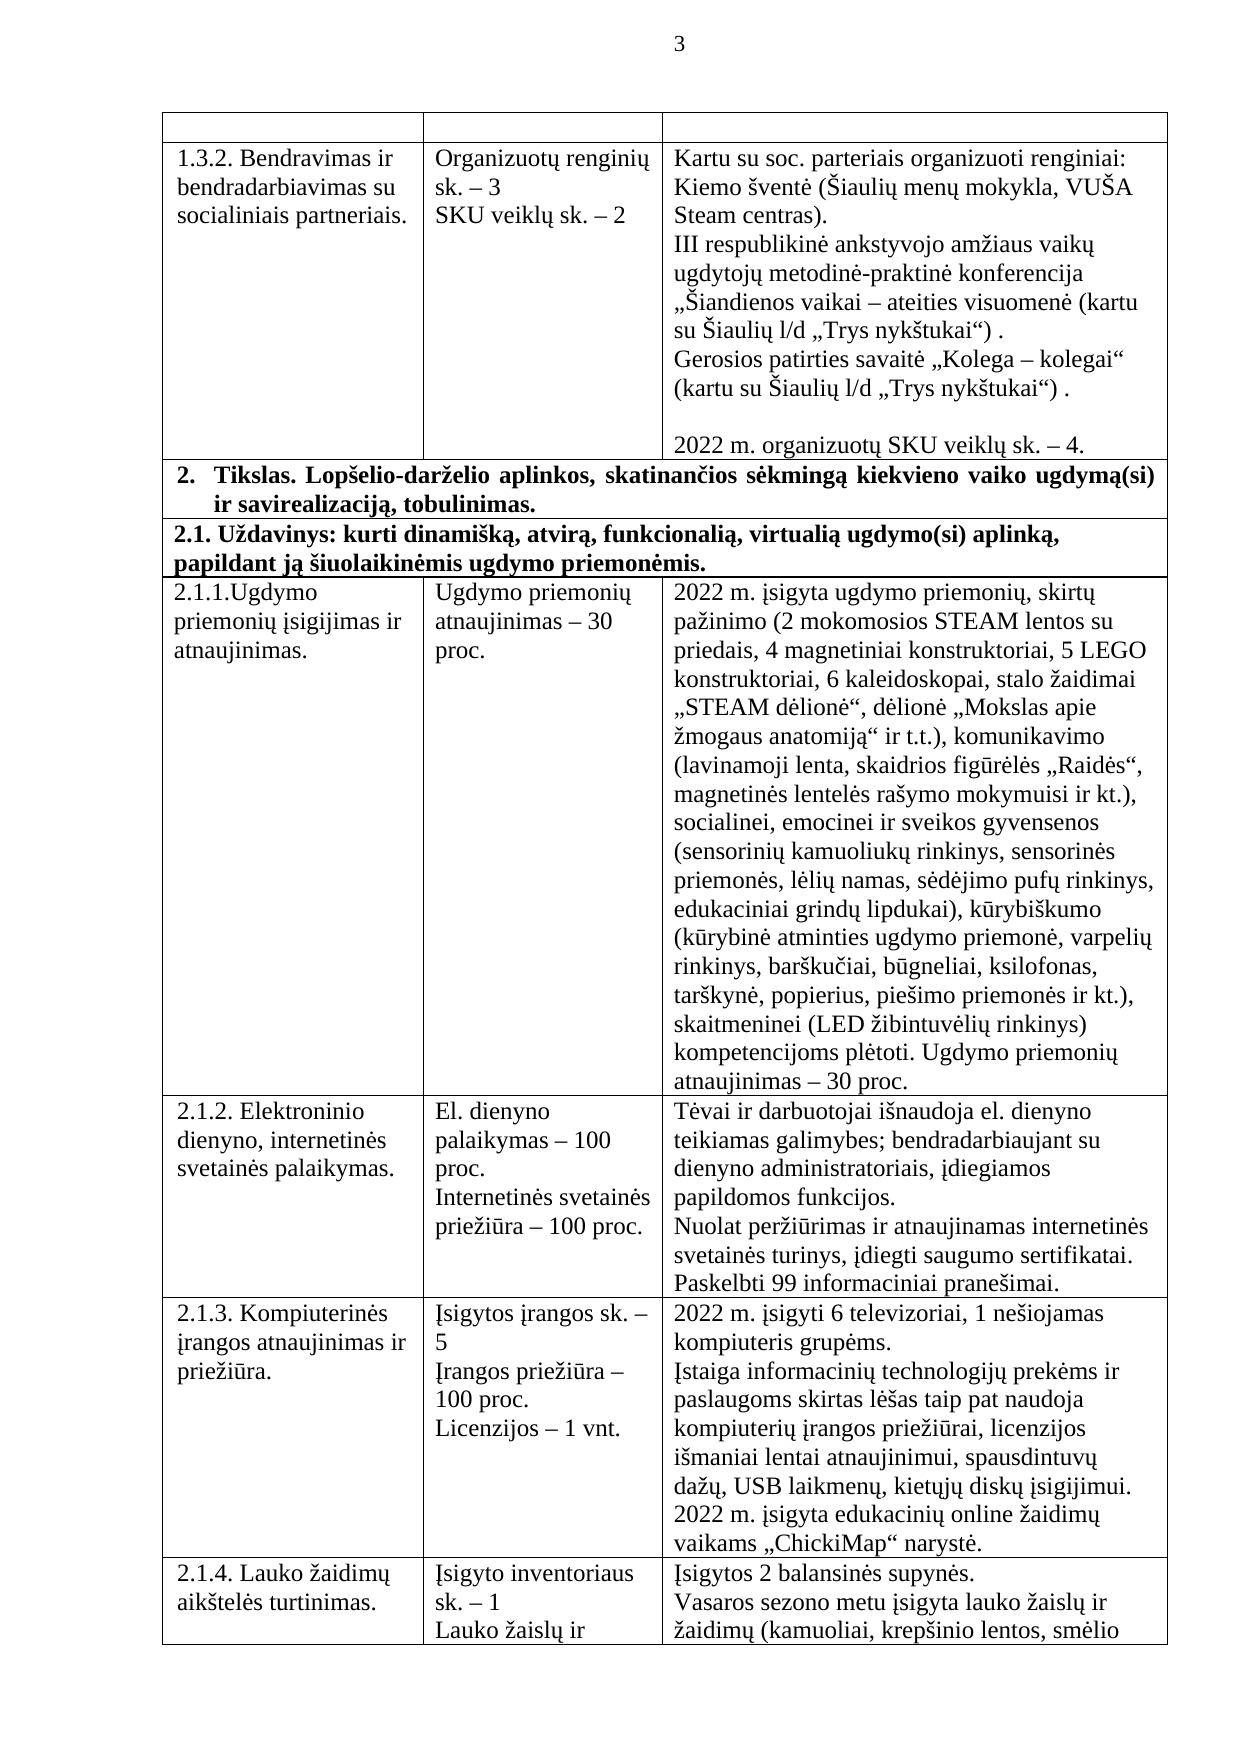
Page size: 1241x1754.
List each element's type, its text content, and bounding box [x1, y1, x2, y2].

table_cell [163, 113, 423, 142]
table_cell Tikslas. Lopšelio-darželio aplinkos, skatinančios sėkmingą kiekvieno vaiko ugdymą(si) ir savirealizaciją, tobulinimas. [163, 460, 1167, 518]
table_cell Įsigytos įrangos sk. – 5 Įrangos priežiūra – 100 proc. Licenzijos – 1 vnt. [424, 1298, 662, 1557]
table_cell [424, 113, 662, 142]
table_cell Organizuotų renginių sk. – 3 SKU veiklų sk. – 2 [424, 143, 662, 459]
table_cell 2022 m. įsigyti 6 televizoriai, 1 nešiojamas kompiuteris grupėms. Įstaiga informacinių technologijų prekėms ir paslaugoms skirtas lėšas taip pat naudoja kompiuterių įrangos priežiūrai, licenzijos išmaniai lentai atnaujinimui, spausdintuvų dažų, USB laikmenų, kietųjų diskų įsigijimui. 2022 m. įsigyta edukacinių online žaidimų vaikams „ChickiMap“ narystė. [663, 1298, 1167, 1557]
table_cell 2.1.1.Ugdymo priemonių įsigijimas ir atnaujinimas. [163, 578, 423, 1095]
table_cell 2.1.2. Elektroninio dienyno, internetinės svetainės palaikymas. [163, 1096, 423, 1297]
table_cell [424, 1558, 662, 1644]
table_cell 1.3.2. Bendravimas ir bendradarbiavimas su socialiniais partneriais. [163, 143, 423, 459]
table_cell 2.1.3. Kompiuterinės įrangos atnaujinimas ir priežiūra. [163, 1298, 423, 1557]
table_cell Tėvai ir darbuotojai išnaudoja el. dienyno teikiamas galimybes; bendradarbiaujant su dienyno administratoriais, įdiegiamos papildomos funkcijos. Nuolat peržiūrimas ir atnaujinamas internetinės svetainės turinys, įdiegti saugumo sertifikatai. Paskelbti 99 informaciniai pranešimai. [663, 1096, 1167, 1297]
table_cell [663, 113, 1167, 142]
table_cell Ugdymo priemonių atnaujinimas – 30 proc. [424, 578, 662, 1095]
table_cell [663, 1558, 1167, 1644]
table_cell El. dienyno palaikymas – 100 proc. Internetinės svetainės priežiūra – 100 proc. [424, 1096, 662, 1297]
table_cell 2.1. Uždavinys: kurti dinamišką, atvirą, funkcionalią, virtualią ugdymo(si) aplinką, papildant ją šiuolaikinėmis ugdymo priemonėmis. [163, 519, 1167, 576]
table_cell Kartu su soc. parteriais organizuoti renginiai: Kiemo šventė (Šiaulių menų mokykla, VUŠA Steam centras). III respublikinė ankstyvojo amžiaus vaikų ugdytojų metodinė-praktinė konferencija „Šiandienos vaikai – ateities visuomenė (kartu su Šiaulių l/d „Trys nykštukai“) . Gerosios patirties savaitė „Kolega – kolegai“ (kartu su Šiaulių l/d „Trys nykštukai“) . 2022 m. organizuotų SKU veiklų sk. – 4. [663, 143, 1167, 459]
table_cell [163, 1558, 423, 1644]
table_cell 2022 m. įsigyta ugdymo priemonių, skirtų pažinimo (2 mokomosios STEAM lentos su priedais, 4 magnetiniai konstruktoriai, 5 LEGO konstruktoriai, 6 kaleidoskopai, stalo žaidimai „STEAM dėlionė“, dėlionė „Mokslas apie žmogaus anatomiją“ ir t.t.), komunikavimo (lavinamoji lenta, skaidrios figūrėlės „Raidės“, magnetinės lentelės rašymo mokymuisi ir kt.), socialinei, emocinei ir sveikos gyvensenos (sensorinių kamuoliukų rinkinys, sensorinės priemonės, lėlių namas, sėdėjimo pufų rinkinys, edukaciniai grindų lipdukai), kūrybiškumo (kūrybinė atminties ugdymo priemonė, varpelių rinkinys, barškučiai, būgneliai, ksilofonas, tarškynė, popierius, piešimo priemonės ir kt.), skaitmeninei (LED žibintuvėlių rinkinys) kompetencijoms plėtoti. Ugdymo priemonių atnaujinimas – 30 proc. [663, 578, 1167, 1095]
